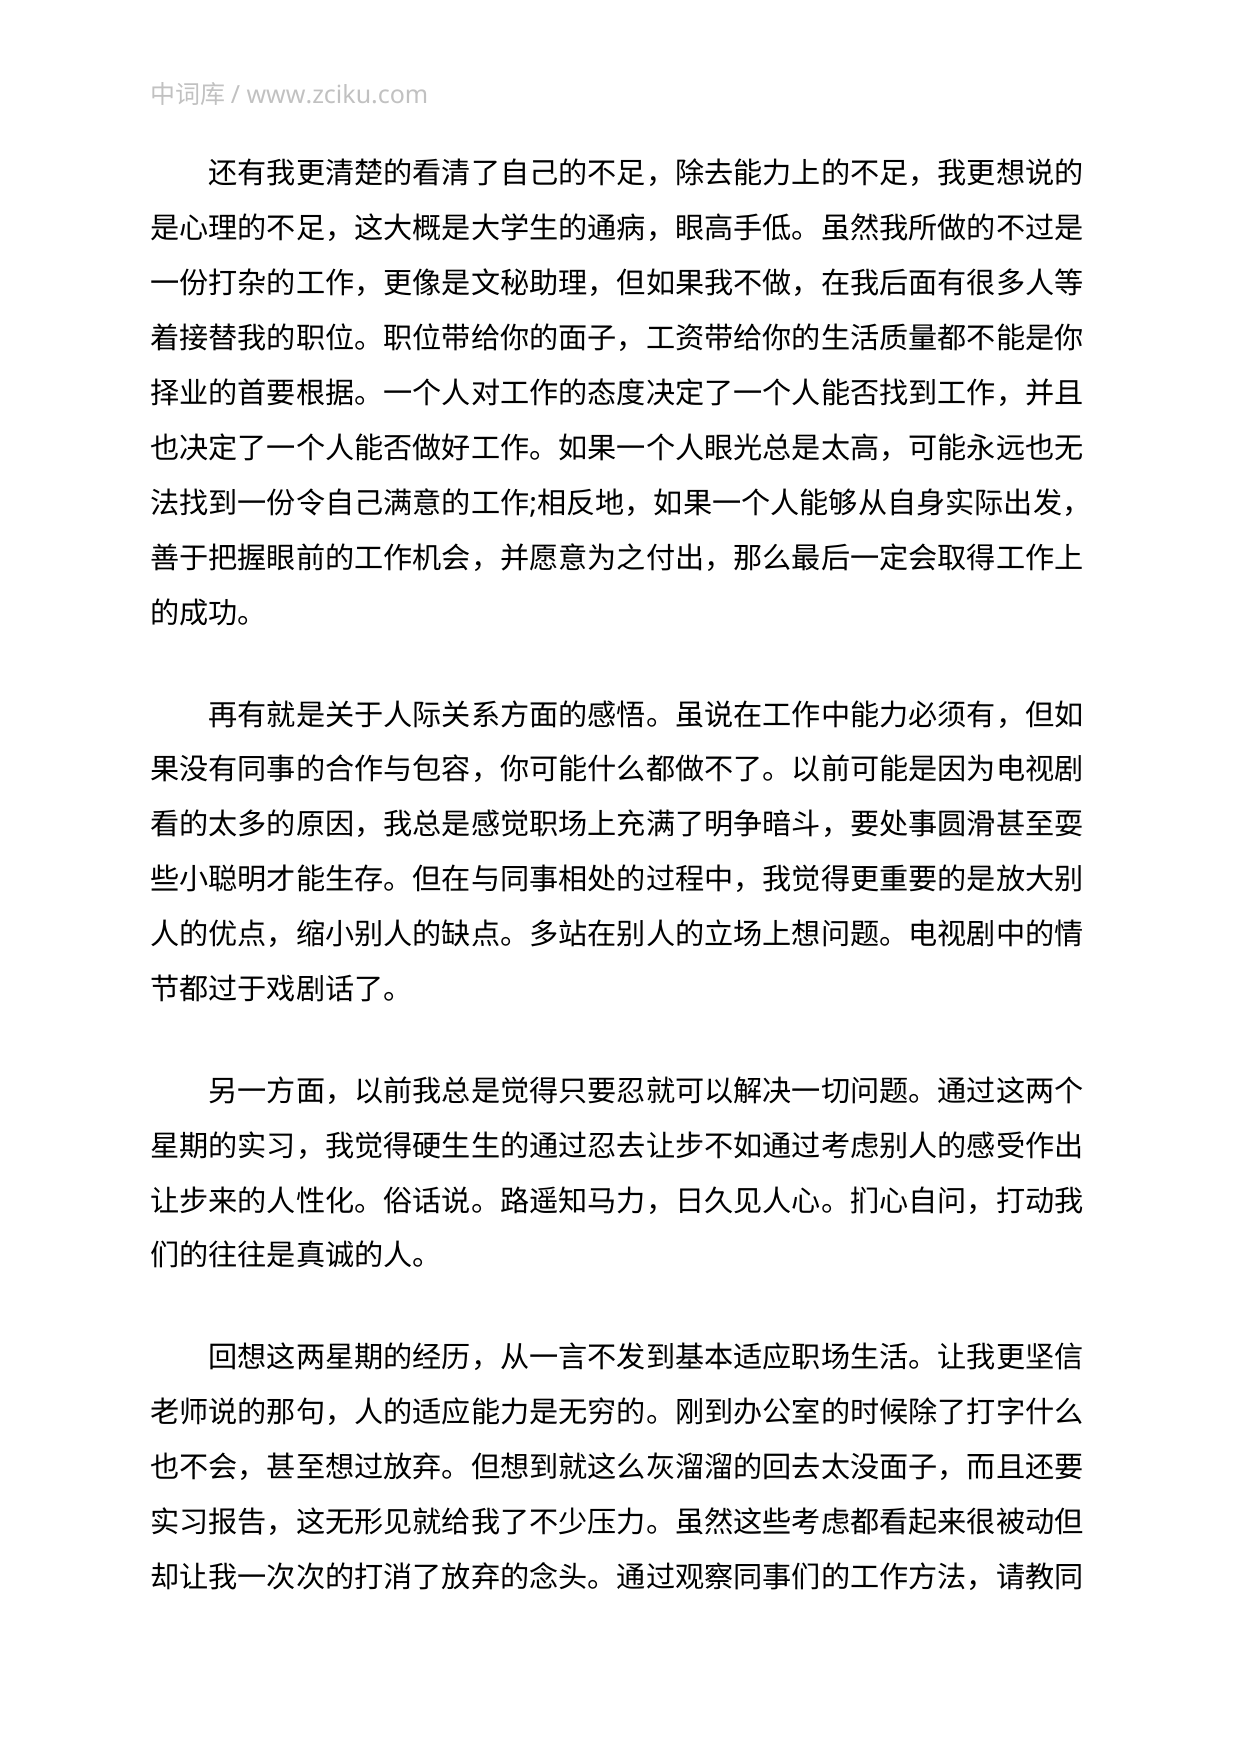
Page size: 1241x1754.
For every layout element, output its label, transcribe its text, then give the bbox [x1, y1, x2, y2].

text 另一方面，以前我总是觉得只要忍就可以解决一切问题。通过这两个星期的实习，我觉得硬生生的通过忍去让步不如通过考虑别人的感受作出让步来的人性化。俗话说。路遥知马力，日久见人心。扪心自问，打动我们的往往是真诚的人。 [150, 1067, 1090, 1274]
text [150, 1334, 1090, 1596]
text 还有我更清楚的看清了自己的不足，除去能力上的不足，我更想说的是心理的不足，这大概是大学生的通病，眼高手低。虽然我所做的不过是一份打杂的工作，更像是文秘助理，但如果我不做，在我后面有很多人等着接替我的职位。职位带给你的面子，工资带给你的生活质量都不能是你择业的首要根据。一个人对工作的态度决定了一个人能否找到工作，并且也决定了一个人能否做好工作。如果一个人眼光总是太高，可能永远也无法找到一份令自己满意的工作;相反地，如果一个人能够从自身实际出发，善于把握眼前的工作机会，并愿意为之付出，那么最后一定会取得工作上的成功。 [150, 150, 1090, 632]
text 再有就是关于人际关系方面的感悟。虽说在工作中能力必须有，但如果没有同事的合作与包容，你可能什么都做不了。以前可能是因为电视剧看的太多的原因，我总是感觉职场上充满了明争暗斗，要处事圆滑甚至耍些小聪明才能生存。但在与同事相处的过程中，我觉得更重要的是放大别人的优点，缩小别人的缺点。多站在别人的立场上想问题。电视剧中的情节都过于戏剧话了。 [150, 691, 1090, 1008]
